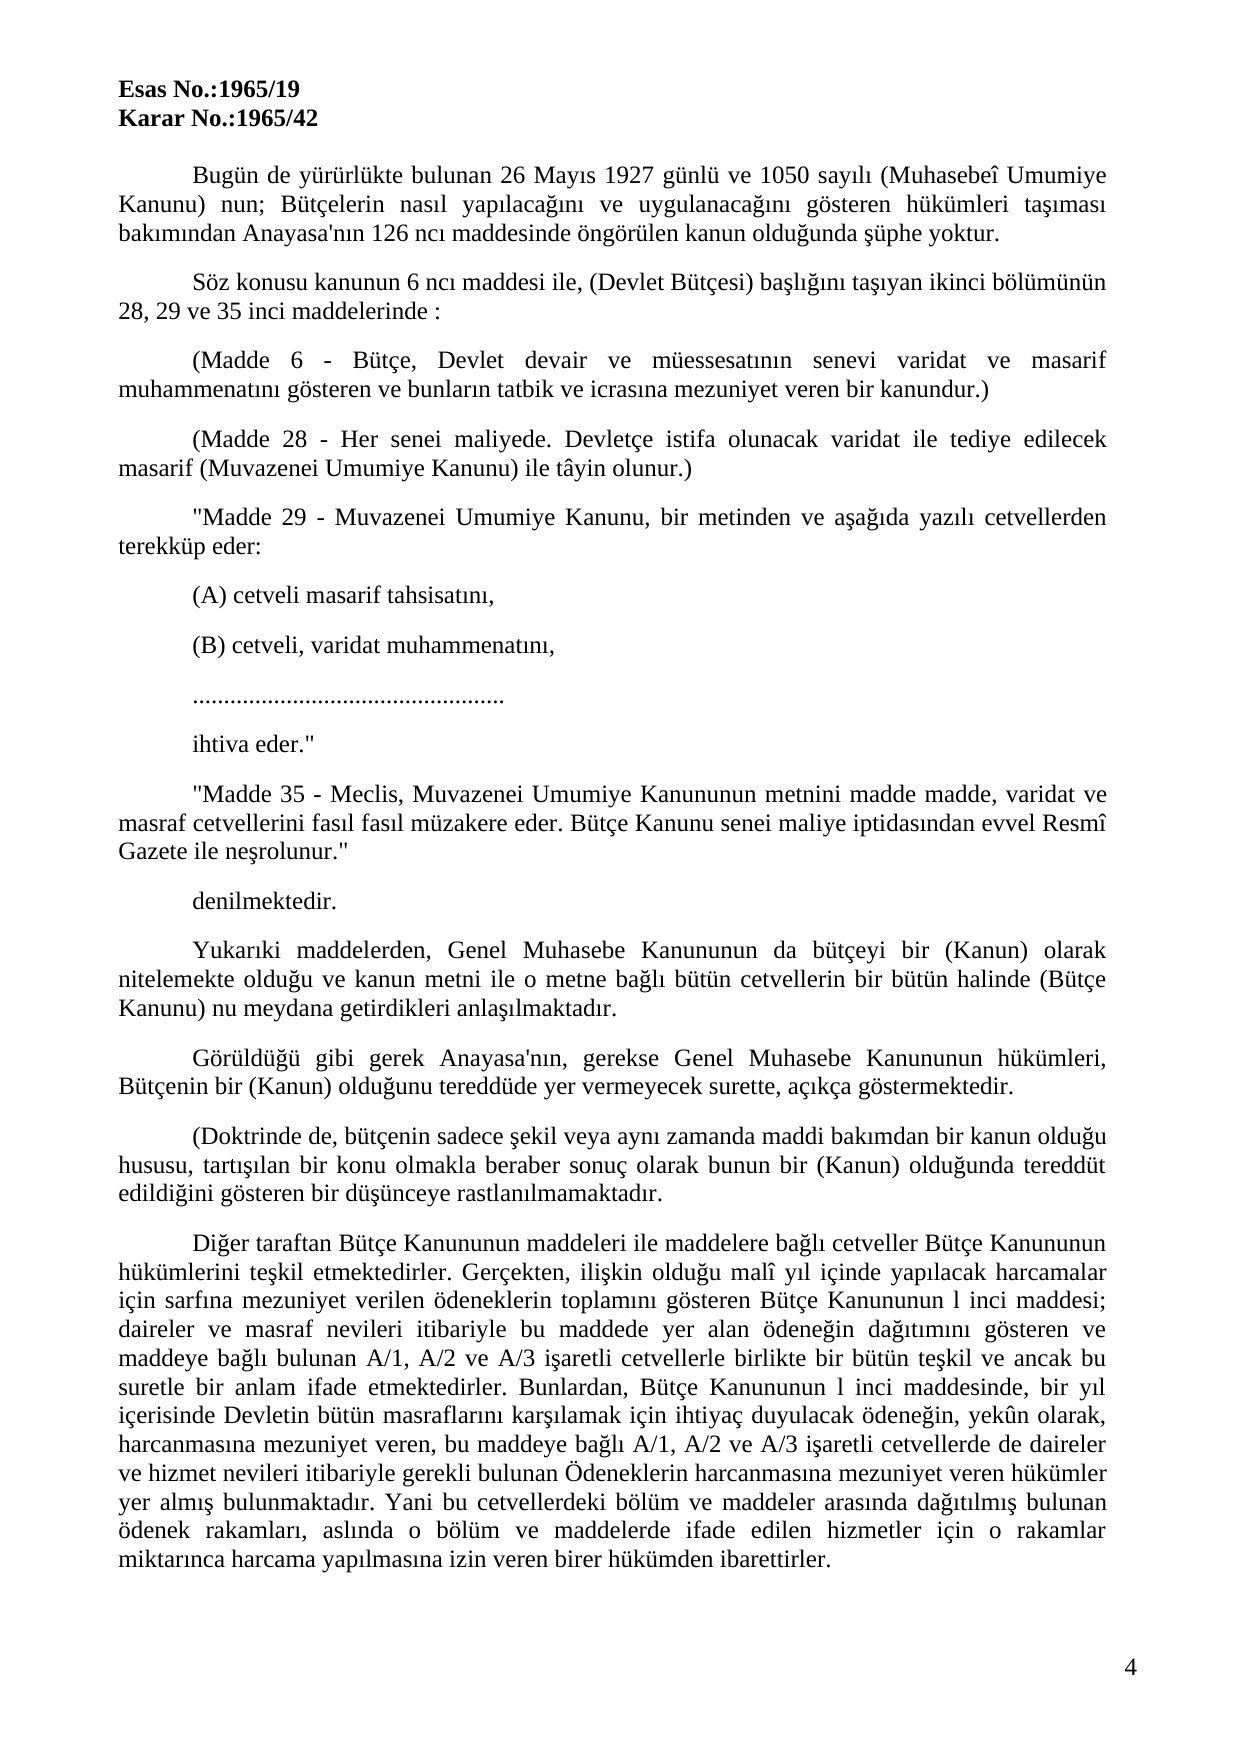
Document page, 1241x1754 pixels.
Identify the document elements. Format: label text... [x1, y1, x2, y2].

text (A) cetveli masarif tahsisatını, [118, 581, 1107, 609]
text ihtiva eder." [118, 729, 1107, 758]
text Diğer taraftan Bütçe Kanununun maddeleri ile maddelere bağlı cetveller Bütçe Kanununun hükümlerini teşkil etmektedirler. Gerçekten, ilişkin olduğu malî yıl içinde yapılacak harcamalar için sarfına mezuniyet verilen ödeneklerin toplamını gösteren Bütçe Kanununun l inci maddesi; daireler ve masraf nevileri itibariyle bu maddede yer alan ödeneğin dağıtımını gösteren ve maddeye bağlı bulunan A/1, A/2 ve A/3 işaretli cetvellerle birlikte bir bütün teşkil ve ancak bu suretle bir anlam ifade etmektedirler. Bunlardan, Bütçe Kanununun l inci maddesinde, bir yıl içerisinde Devletin bütün masraflarını karşılamak için ihtiyaç duyulacak ödeneğin, yekûn olarak, harcanmasına mezuniyet veren, bu maddeye bağlı A/1, A/2 ve A/3 işaretli cetvellerde de daireler ve hizmet nevileri itibariyle gerekli bulunan Ödeneklerin harcanmasına mezuniyet veren hükümler yer almış bulunmaktadır. Yani bu cetvellerdeki bölüm ve maddeler arasında dağıtılmış bulunan ödenek rakamları, aslında o bölüm ve maddelerde ifade edilen hizmetler için o rakamlar miktarınca harcama yapılmasına izin veren birer hükümden ibarettirler. [118, 1228, 1107, 1573]
text denilmektedir. [118, 886, 1107, 915]
text Görüldüğü gibi gerek Anayasa'nın, gerekse Genel Muhasebe Kanununun hükümleri, Bütçenin bir (Kanun) olduğunu tereddüde yer vermeyecek surette, açıkça göstermektedir. [118, 1043, 1107, 1100]
text "Madde 29 - Muvazenei Umumiye Kanunu, bir metinden ve aşağıda yazılı cetvellerden terekküp eder: [118, 502, 1107, 560]
text Bugün de yürürlükte bulunan 26 Mayıs 1927 günlü ve 1050 sayılı (Muhasebeî Umumiye Kanunu) nun; Bütçelerin nasıl yapılacağını ve uygulanacağını gösteren hükümleri taşıması bakımından Anayasa'nın 126 ncı maddesinde öngörülen kanun olduğunda şüphe yoktur. [118, 160, 1107, 246]
text (Madde 6 - Bütçe, Devlet devair ve müessesatının senevi varidat ve masarif muhammenatını gösteren ve bunların tatbik ve icrasına mezuniyet veren bir kanundur.) [118, 346, 1107, 403]
text "Madde 35 - Meclis, Muvazenei Umumiye Kanununun metnini madde madde, varidat ve masraf cetvellerini fasıl fasıl müzakere eder. Bütçe Kanunu senei maliye iptidasından evvel Resmî Gazete ile neşrolunur." [118, 779, 1107, 865]
text (B) cetveli, varidat muhammenatını, [118, 630, 1107, 659]
text (Madde 28 - Her senei maliyede. Devletçe istifa olunacak varidat ile tediye edilecek masarif (Muvazenei Umumiye Kanunu) ile tâyin olunur.) [118, 424, 1107, 481]
text (Doktrinde de, bütçenin sadece şekil veya aynı zamanda maddi bakımdan bir kanun olduğu hususu, tartışılan bir konu olmakla beraber sonuç olarak bunun bir (Kanun) olduğunda tereddüt edildiğini gösteren bir düşünceye rastlanılmamaktadır. [118, 1121, 1107, 1207]
text .................................................. [118, 680, 1107, 708]
text Söz konusu kanunun 6 ncı maddesi ile, (Devlet Bütçesi) başlığını taşıyan ikinci bölümünün 28, 29 ve 35 inci maddelerinde : [118, 267, 1107, 325]
text Yukarıki maddelerden, Genel Muhasebe Kanununun da bütçeyi bir (Kanun) olarak nitelemekte olduğu ve kanun metni ile o metne bağlı bütün cetvellerin bir bütün halinde (Bütçe Kanunu) nu meydana getirdikleri anlaşılmaktadır. [118, 936, 1107, 1022]
